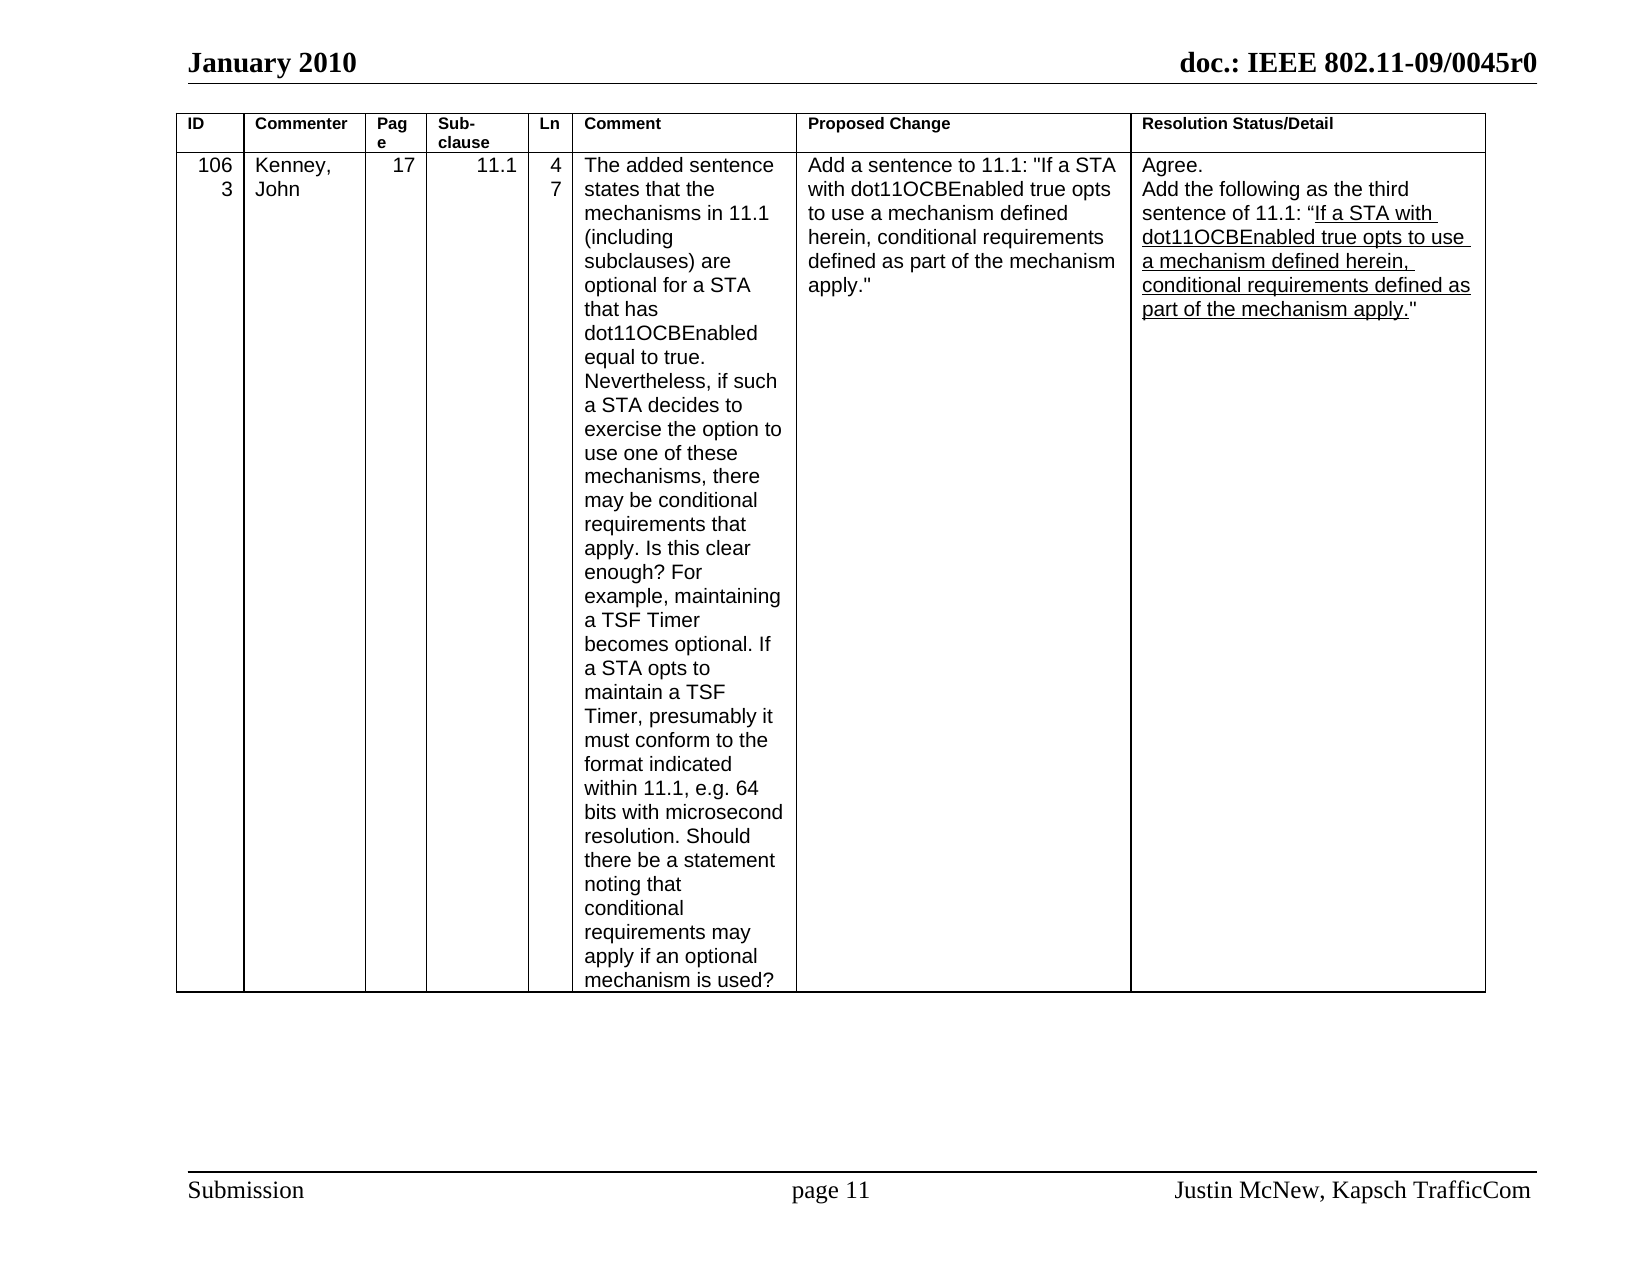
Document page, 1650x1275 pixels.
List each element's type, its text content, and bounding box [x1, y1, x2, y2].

table_cell 1063 [177, 153, 243, 991]
table_cell 47 [529, 153, 572, 991]
table_cell Add a sentence to 11.1: "If a STA with dot11OCBEnabled true opts to use a mechanism defined herein, conditional requirements defined as part of the mechanism apply." [797, 153, 1130, 991]
table_cell 11.1 [427, 153, 528, 991]
table_header Commenter [245, 114, 365, 152]
table_cell Kenney, John [245, 153, 365, 991]
table_header ID [177, 114, 243, 152]
table_header Sub-clause [427, 114, 528, 152]
table_cell 17 [366, 153, 426, 991]
table_cell Agree. Add the following as the third sentence of 11.1: “If a STA with dot11OCBEnabled true opts to use a mechanism defined herein, conditional requirements defined as part of the mechanism apply." [1132, 153, 1485, 991]
table_header Page [366, 114, 426, 152]
table_header Ln [529, 114, 572, 152]
table_cell The added sentence states that the mechanisms in 11.1 (including subclauses) are optional for a STA that has dot11OCBEnabled equal to true. Nevertheless, if such a STA decides to exercise the option to use one of these mechanisms, there may be conditional requirements that apply. Is this clear enough? For example, maintaining a TSF Timer becomes optional. If a STA opts to maintain a TSF Timer, presumably it must conform to the format indicated within 11.1, e.g. 64 bits with microsecond resolution. Should there be a statement noting that conditional requirements may apply if an optional mechanism is used? [573, 153, 796, 991]
table_header Resolution Status/Detail [1132, 114, 1485, 152]
table_header Comment [573, 114, 796, 152]
table_header Proposed Change [797, 114, 1130, 152]
